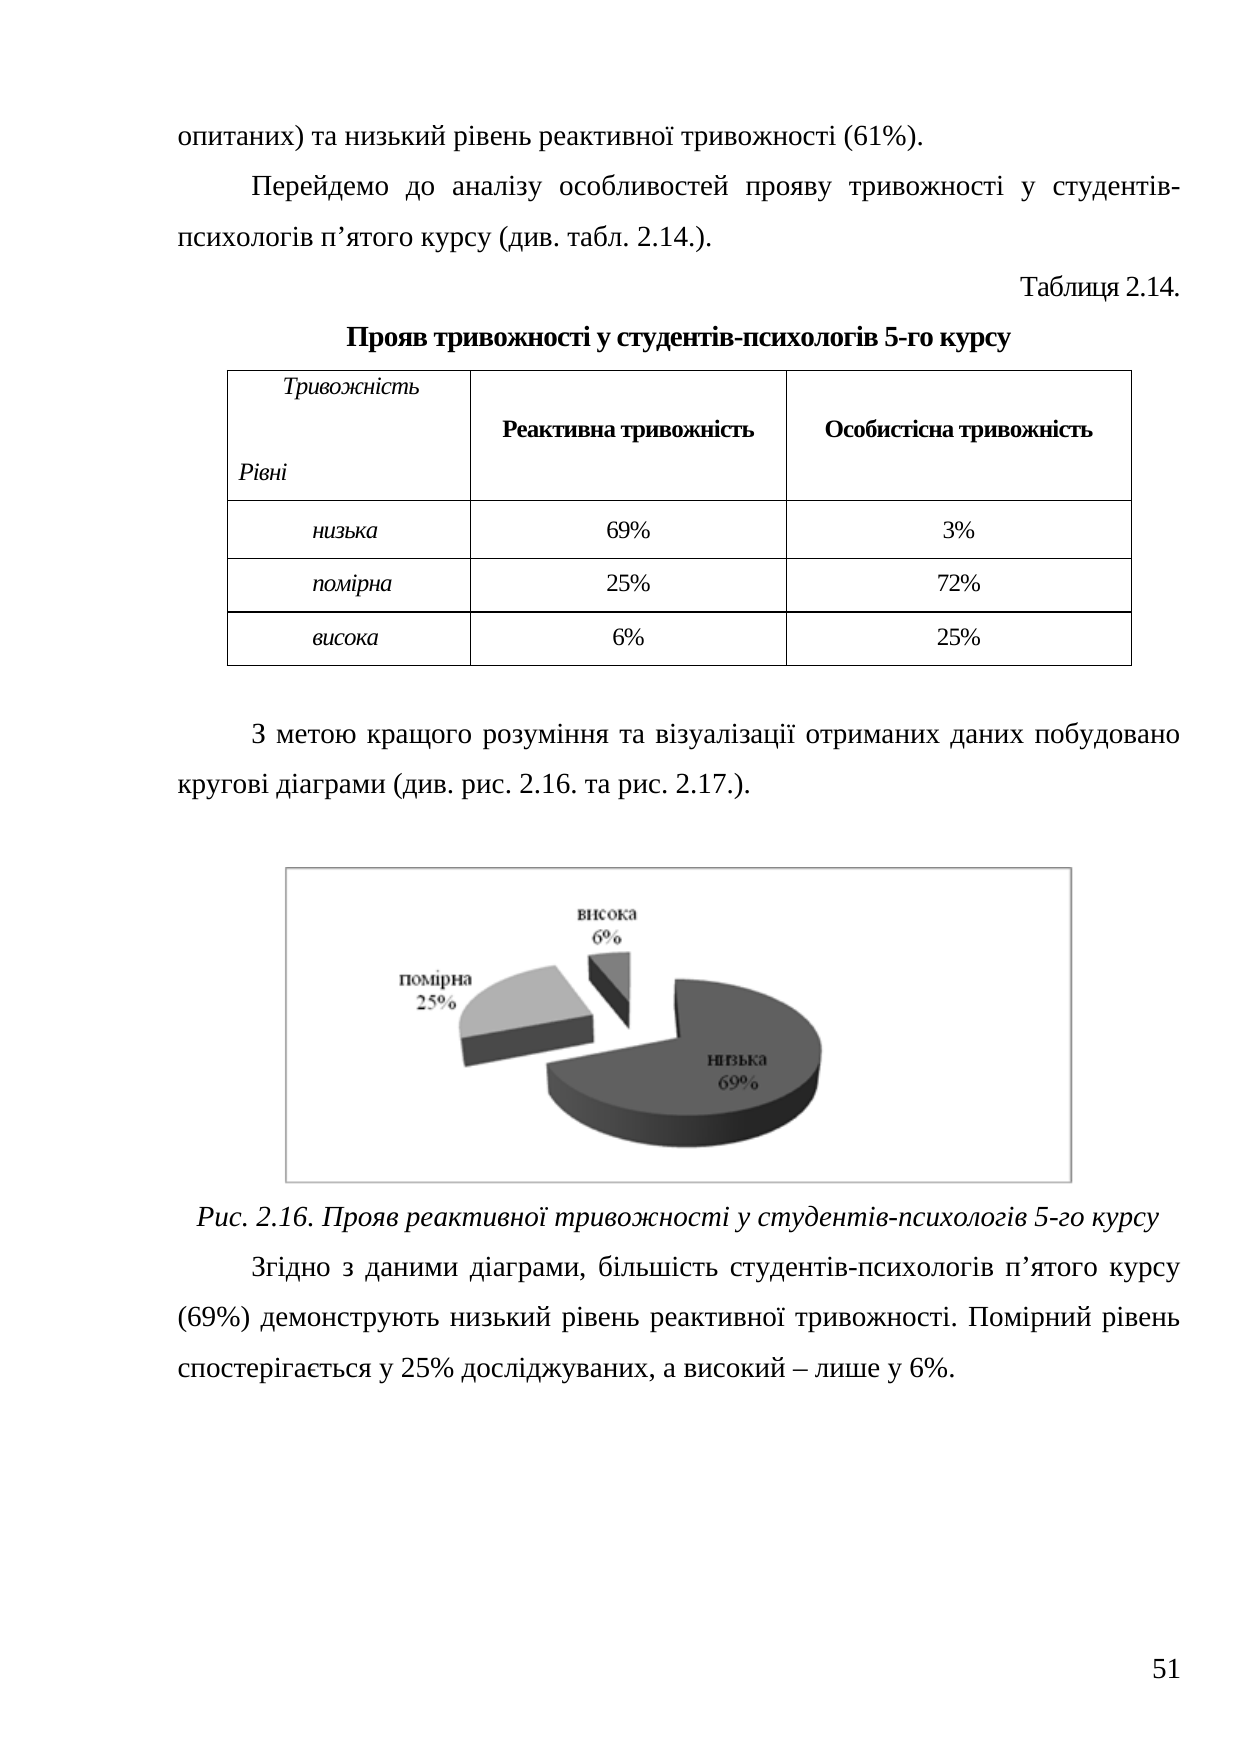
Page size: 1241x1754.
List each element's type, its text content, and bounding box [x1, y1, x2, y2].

table_cell 25% [471, 559, 786, 611]
table_cell 6% [471, 613, 786, 665]
table_cell помірна [228, 559, 470, 611]
table_cell 69% [471, 501, 786, 558]
table_cell 25% [787, 613, 1131, 665]
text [177, 118, 1181, 152]
table_cell 3% [787, 501, 1131, 558]
text Перейдемо до аналізу особливостей прояву тривожності у студентів-психологів п’ятого курсу (див. табл. 2.14.). [177, 168, 1181, 252]
picture [284, 867, 1074, 1185]
text Прояв тривожності у студентів-психологів 5-го курсу [177, 319, 1181, 353]
table_cell 72% [787, 559, 1131, 611]
text Таблиця 2.14. [177, 269, 1181, 303]
text З метою кращого розуміння та візуалізації отриманих даних побудовано кругові діаграми (див. рис. 2.16. та рис. 2.17.). [177, 716, 1181, 800]
table_header Тривожність Рівні [228, 371, 470, 500]
text Рис. 2.16. Прояв реактивної тривожності у студентів-психологів 5-го курсу [177, 1199, 1181, 1232]
table_header Реактивна тривожність [471, 371, 786, 500]
table_cell низька [228, 501, 470, 558]
table_cell висока [228, 613, 470, 665]
text Згідно з даними діаграми, більшість студентів-психологів п’ятого курсу (69%) демонструють низький рівень реактивної тривожності. Помірний рівень спостерігається у 25% досліджуваних, а високий – лише у 6%. [177, 1249, 1181, 1383]
table_header Особистісна тривожність [787, 371, 1131, 500]
